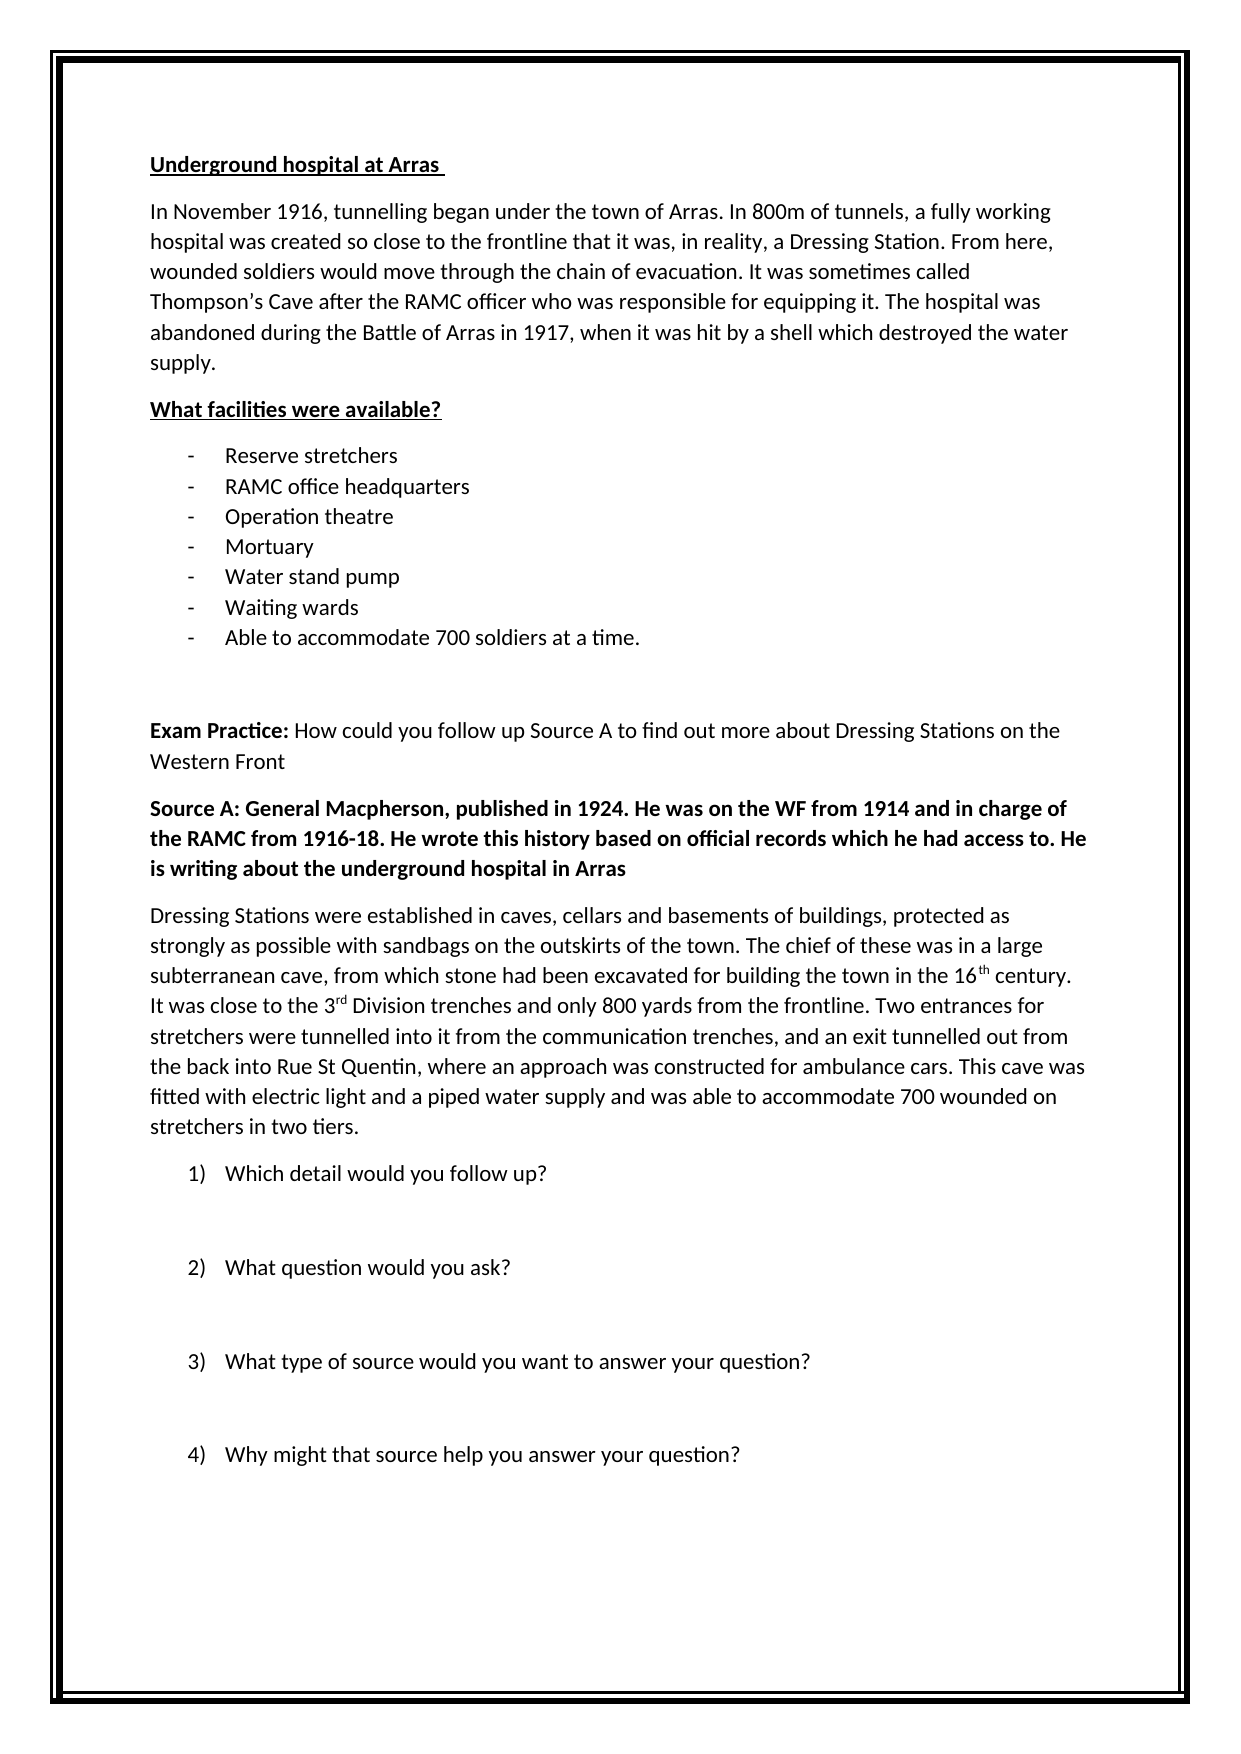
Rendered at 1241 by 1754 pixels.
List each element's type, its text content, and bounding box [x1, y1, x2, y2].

list Which detail would you follow up? [187, 1159, 1090, 1187]
text Dressing Stations were established in caves, cellars and basements of buildings, protected as strongly as possible with sandbags on the outskirts of the town. The chief of these was in a large subterranean cave, from which stone had been excavated for building the town in the 16th century. It was close to the 3rd Division trenches and only 800 yards from the frontline. Two entrances for stretchers were tunnelled into it from the communication trenches, and an exit tunnelled out from the back into Rue St Quentin, where an approach was constructed for ambulance cars. This cave was fitted with electric light and a piped water supply and was able to accommodate 700 wounded on stretchers in two tiers. [150, 901, 1090, 1141]
text Exam Practice: How could you follow up Source A to find out more about Dressing Stations on the Western Front [150, 717, 1090, 775]
list RAMC office headquarters [187, 472, 1090, 500]
list What type of source would you want to answer your question? [187, 1347, 1090, 1375]
list Waiting wards [187, 593, 1090, 621]
text What facilities were available? [150, 395, 1090, 423]
list Able to accommodate 700 soldiers at a time. [187, 623, 1090, 651]
list Water stand pump [187, 562, 1090, 591]
list Mortuary [187, 532, 1090, 560]
list Reserve stretchers [187, 442, 1090, 470]
text In November 1916, tunnelling began under the town of Arras. In 800m of tunnels, a fully working hospital was created so close to the frontline that it was, in reality, a Dressing Station. From here, wounded soldiers would move through the chain of evacuation. It was sometimes called Thompson’s Cave after the RAMC officer who was responsible for equipping it. The hospital was abandoned during the Battle of Arras in 1917, when it was hit by a shell which destroyed the water supply. [150, 197, 1090, 376]
text Underground hospital at Arras [150, 150, 1090, 178]
list Why might that source help you answer your question? [187, 1441, 1090, 1469]
list What question would you ask? [187, 1253, 1090, 1281]
list Operation theatre [187, 502, 1090, 530]
text Source A: General Macpherson, published in 1924. He was on the WF from 1914 and in charge of the RAMC from 1916-18. He wrote this history based on official records which he had access to. He is writing about the underground hospital in Arras [150, 794, 1090, 882]
